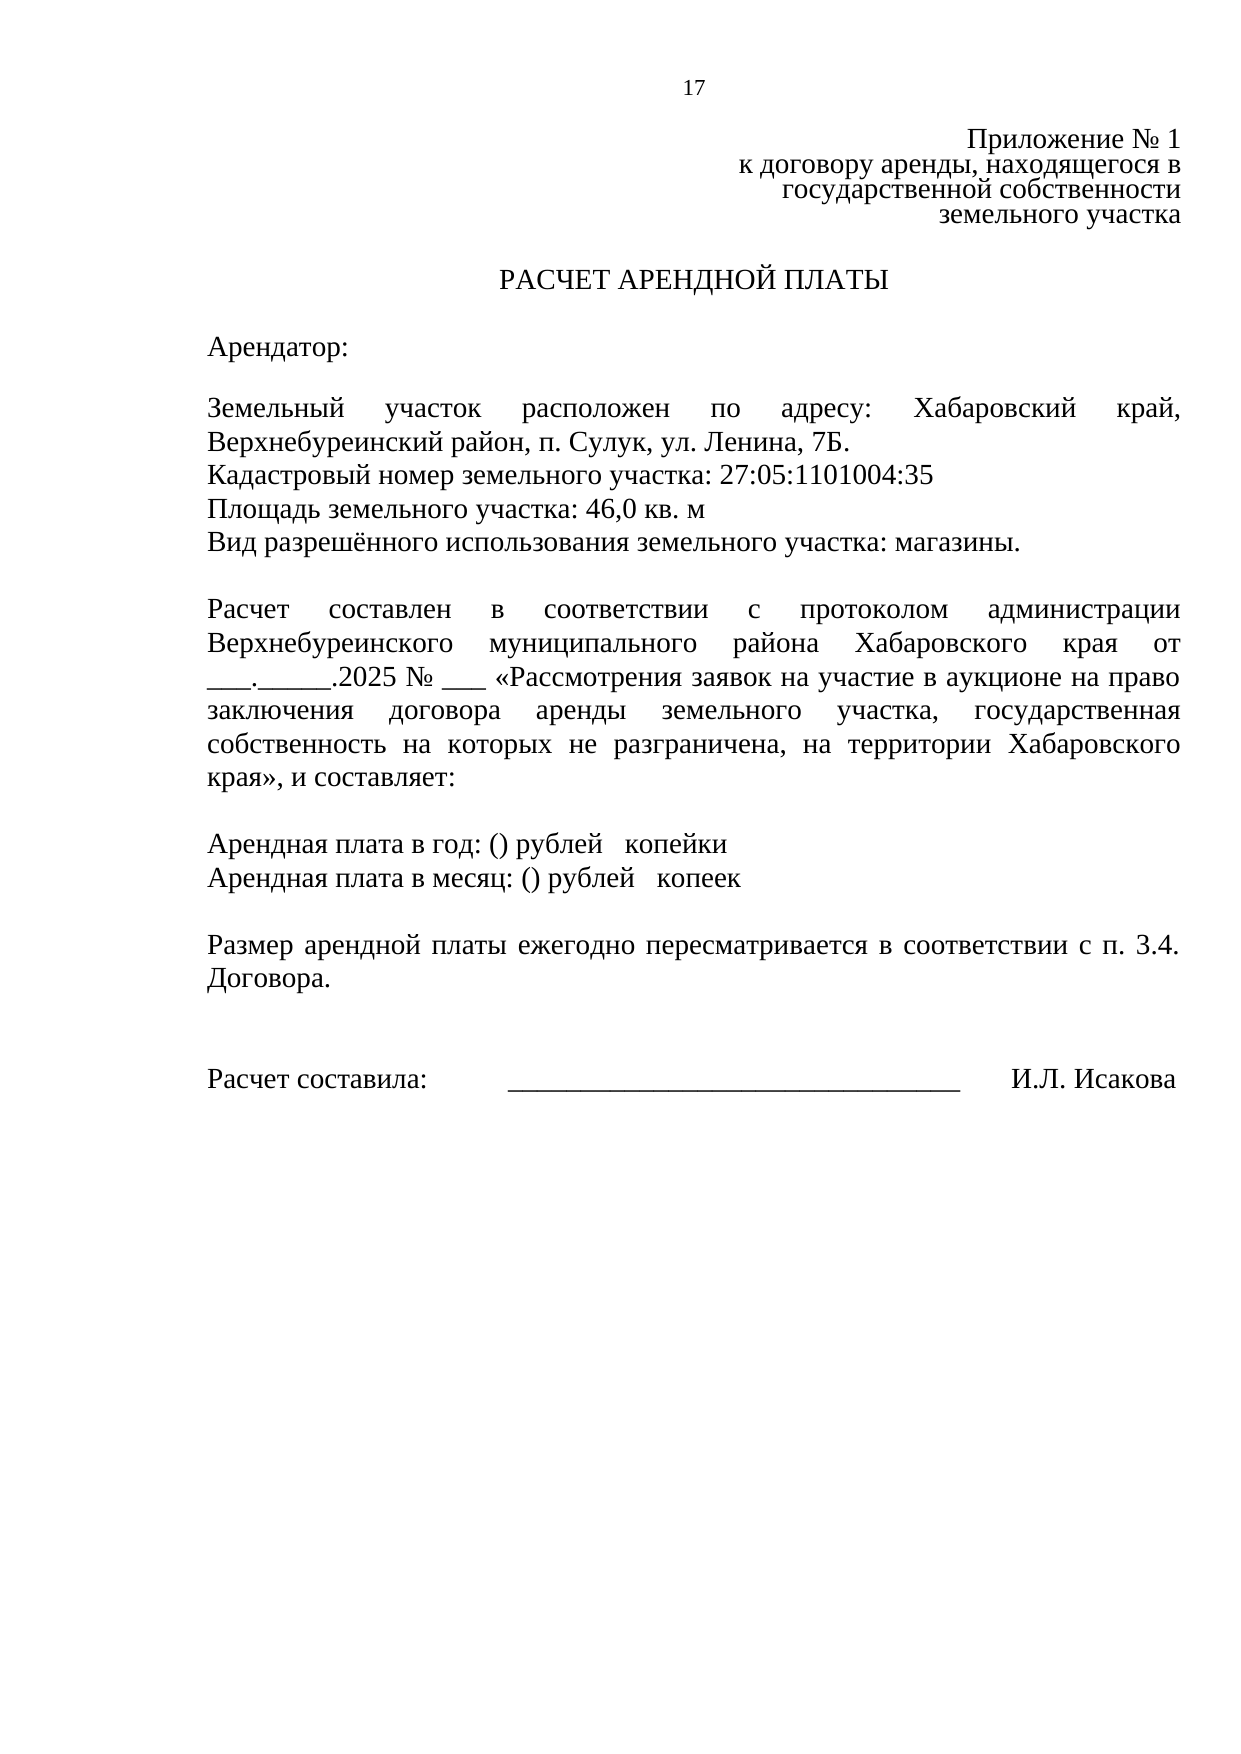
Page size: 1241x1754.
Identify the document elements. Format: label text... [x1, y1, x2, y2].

text Арендатор: [207, 329, 1181, 362]
text Земельный участок расположен по адресу: Хабаровский край, Верхнебуреинский район, п. Сулук, ул. Ленина, 7Б. [207, 390, 1181, 457]
text Арендная плата в год: () рублей копейки [207, 826, 1181, 860]
text Вид разрешённого использования земельного участка: магазины. [207, 524, 1181, 558]
text Расчет составлен в соответствии с протоколом администрации Верхнебуреинского муниципального района Хабаровского края от ___._____.2025 № ___ «Рассмотрения заявок на участие в аукционе на право заключения договора аренды земельного участка, государственная собственность на которых не разграничена, на территории Хабаровского края», и составляет: [207, 592, 1181, 793]
text к договору аренды, находящегося в [207, 153, 1181, 178]
text земельного участка [207, 203, 1181, 228]
text Площадь земельного участка: 46,0 кв. м [207, 491, 1181, 524]
text Арендная плата в месяц: () рублей копеек [207, 860, 1181, 893]
text РАСЧЕТ АРЕНДНОЙ ПЛАТЫ [207, 262, 1181, 295]
text Размер арендной платы ежегодно пересматривается в соответствии с п. 3.4. Договора. [207, 927, 1181, 994]
text Кадастровый номер земельного участка: 27:05:1101004:35 [207, 457, 1181, 491]
text Расчет составила: _______________________________ И.Л. Исакова [207, 1061, 1181, 1095]
text государственной собственности [207, 178, 1181, 203]
text Приложение № 1 [207, 128, 1181, 153]
